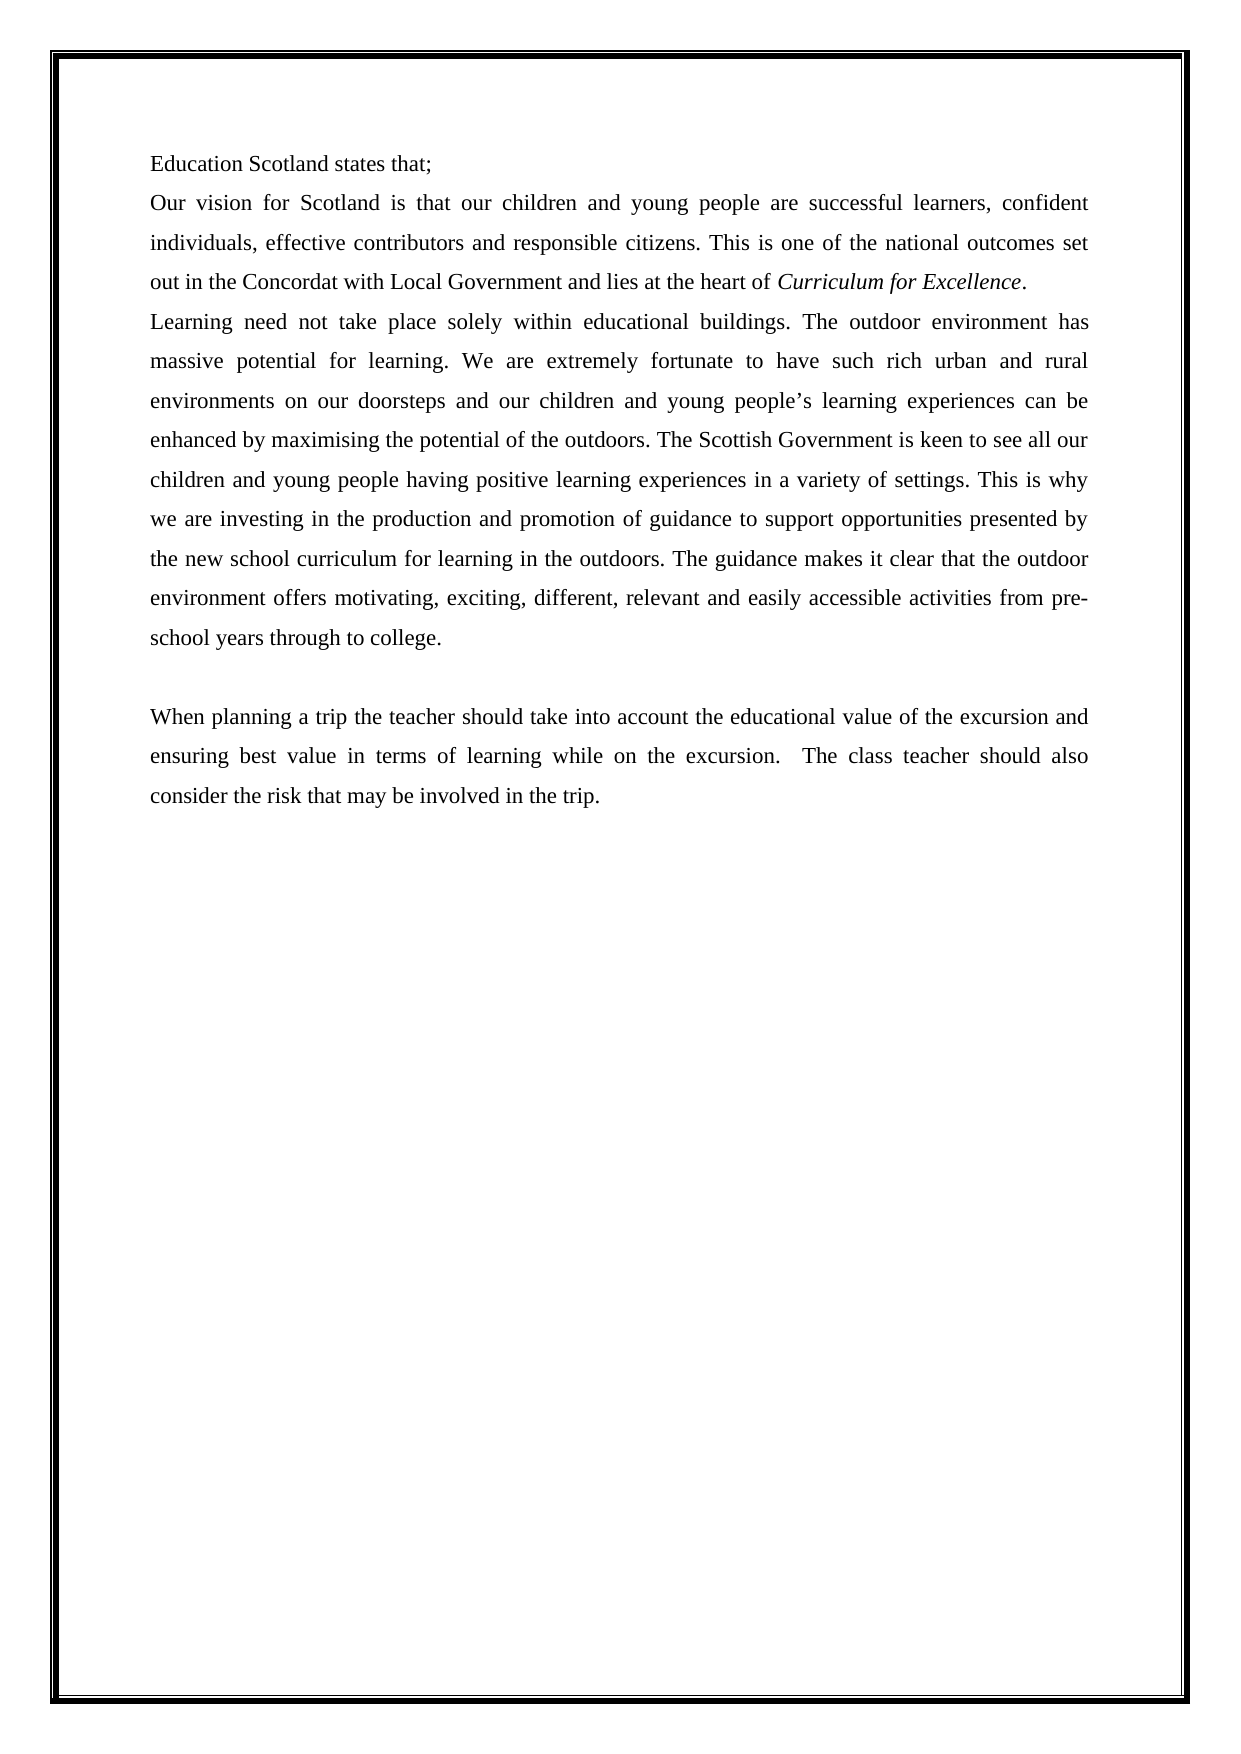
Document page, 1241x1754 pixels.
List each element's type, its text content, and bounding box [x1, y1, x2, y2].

text Learning need not take place solely within educational buildings. The outdoor environment has massive potential for learning. We are extremely fortunate to have such rich urban and rural environments on our doorsteps and our children and young people’s learning experiences can be enhanced by maximising the potential of the outdoors. The Scottish Government is keen to see all our children and young people having positive learning experiences in a variety of settings. This is why we are investing in the production and promotion of guidance to support opportunities presented by the new school curriculum for learning in the outdoors. The guidance makes it clear that the outdoor environment offers motivating, exciting, different, relevant and easily accessible activities from pre-school years through to college. [150, 308, 1090, 650]
text Our vision for Scotland is that our children and young people are successful learners, confident individuals, effective contributors and responsible citizens. This is one of the national outcomes set out in the Concordat with Local Government and lies at the heart of Curriculum for Excellence. [150, 189, 1090, 295]
text When planning a trip the teacher should take into account the educational value of the excursion and ensuring best value in terms of learning while on the excursion. The class teacher should also consider the risk that may be involved in the trip. [150, 703, 1090, 808]
text Education Scotland states that; [150, 150, 1090, 176]
